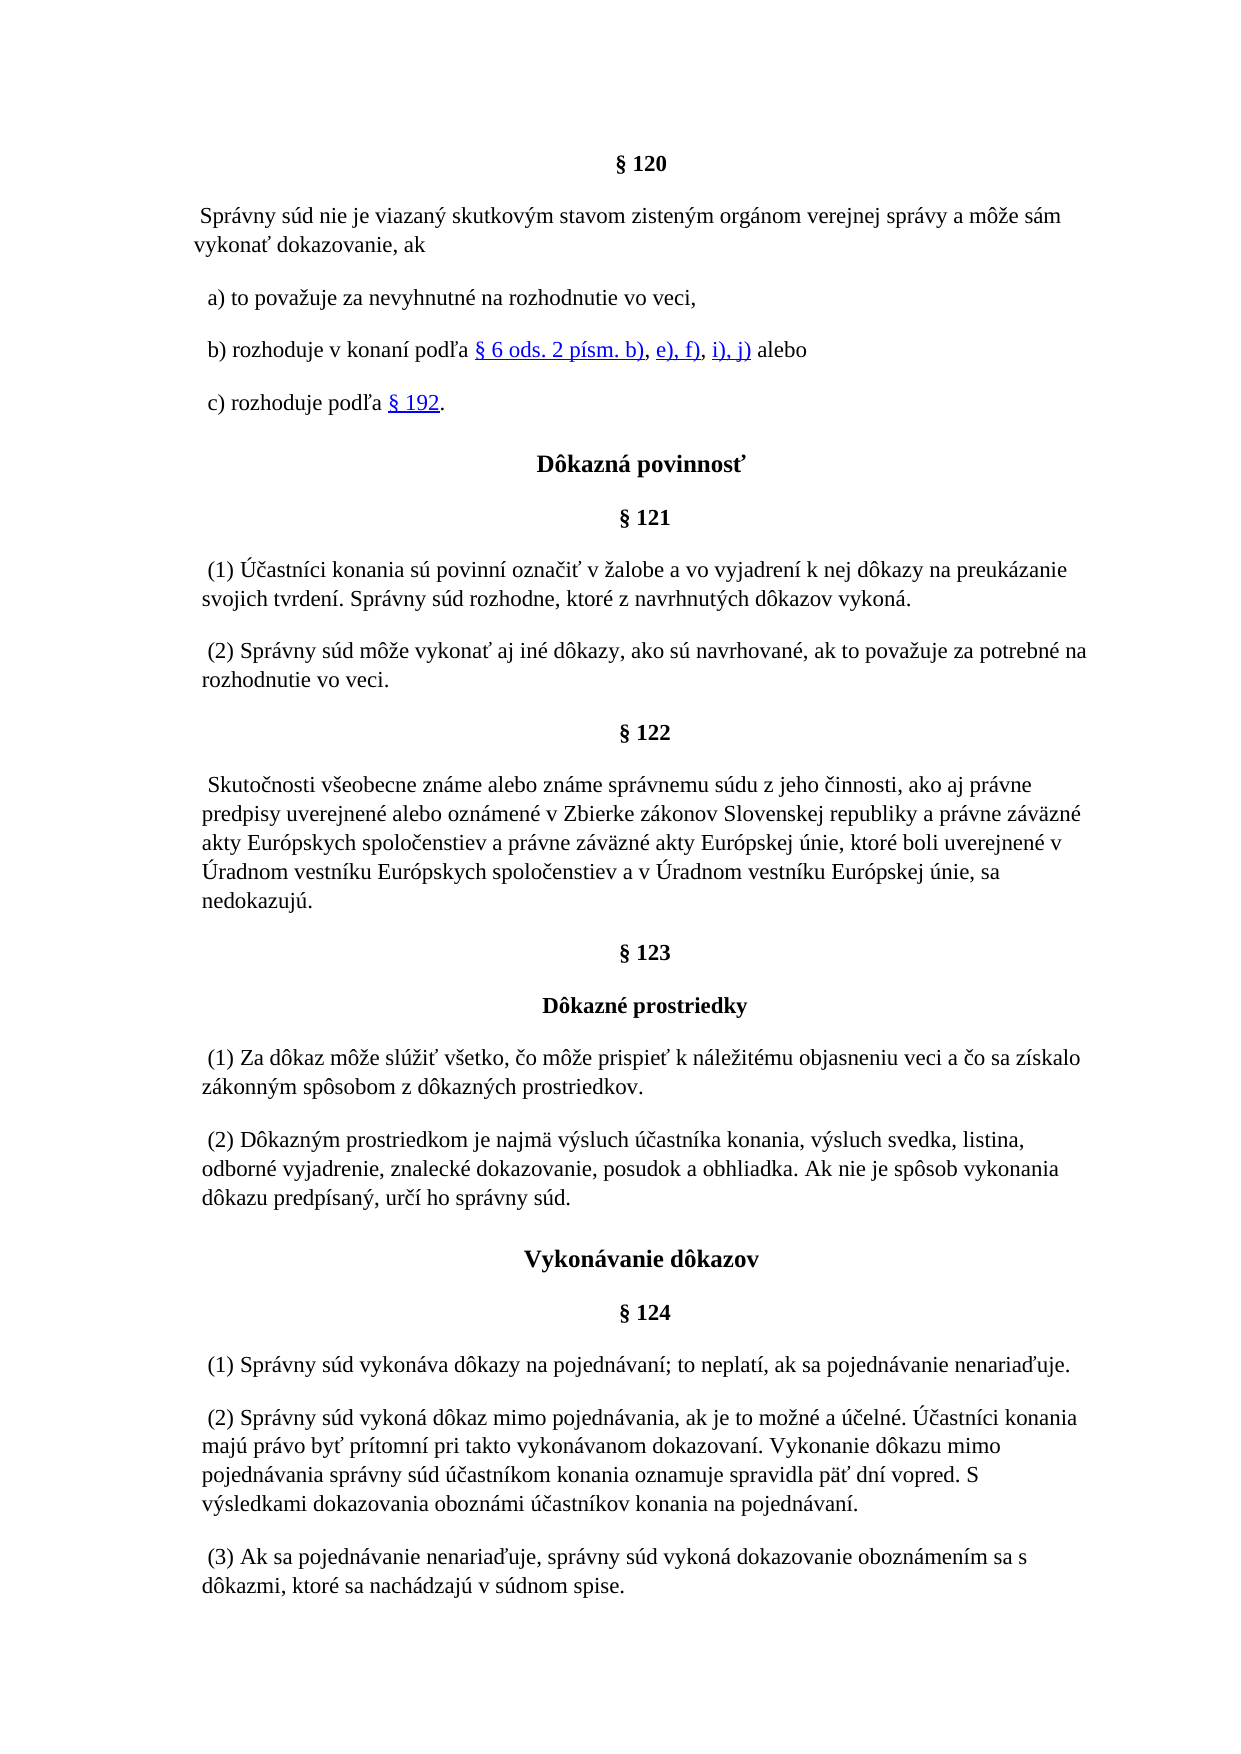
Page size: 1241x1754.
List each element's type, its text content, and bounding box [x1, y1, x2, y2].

text Vykonávanie dôkazov [186, 1244, 1090, 1272]
text Skutočnosti všeobecne známe alebo známe správnemu súdu z jeho činnosti, ako aj právne predpisy uverejnené alebo oznámené v Zbierke zákonov Slovenskej republiky a právne záväzné akty Európskych spoločenstiev a právne záväzné akty Európskej únie, ktoré boli uverejnené v Úradnom vestníku Európskych spoločenstiev a v Úradnom vestníku Európskej únie, sa nedokazujú. [202, 771, 1090, 913]
text § 121 [194, 504, 1090, 530]
text Dôkazné prostriedky [194, 992, 1090, 1018]
text c) rozhoduje podľa § 192. [202, 388, 1090, 415]
text Správny súd nie je viazaný skutkovým stavom zisteným orgánom verejnej správy a môže sám vykonať dokazovanie, ak [194, 202, 1090, 258]
text § 120 [186, 150, 1090, 176]
text § 122 [194, 719, 1090, 745]
text (2) Správny súd vykoná dôkaz mimo pojednávania, ak je to možné a účelné. Účastníci konania majú právo byť prítomní pri takto vykonávanom dokazovaní. Vykonanie dôkazu mimo pojednávania správny súd účastníkom konania oznamuje spravidla päť dní vopred. S výsledkami dokazovania oboznámi účastníkov konania na pojednávaní. [202, 1403, 1090, 1517]
text § 123 [194, 939, 1090, 966]
text Dôkazná povinnosť [186, 449, 1090, 477]
text (1) Účastníci konania sú povinní označiť v žalobe a vo vyjadrení k nej dôkazy na preukázanie svojich tvrdení. Správny súd rozhodne, ktoré z navrhnutých dôkazov vykoná. [202, 556, 1090, 611]
text § 124 [194, 1299, 1090, 1325]
text (1) Správny súd vykonáva dôkazy na pojednávaní; to neplatí, ak sa pojednávanie nenariaďuje. [202, 1351, 1090, 1377]
text b) rozhoduje v konaní podľa § 6 ods. 2 písm. b), e), f), i), j) alebo [202, 336, 1090, 362]
text (3) Ak sa pojednávanie nenariaďuje, správny súd vykoná dokazovanie oboznámením sa s dôkazmi, ktoré sa nachádzajú v súdnom spise. [202, 1543, 1090, 1598]
text (2) Dôkazným prostriedkom je najmä výsluch účastníka konania, výsluch svedka, listina, odborné vyjadrenie, znalecké dokazovanie, posudok a obhliadka. Ak nie je spôsob vykonania dôkazu predpísaný, určí ho správny súd. [202, 1126, 1090, 1210]
text (2) Správny súd môže vykonať aj iné dôkazy, ako sú navrhované, ak to považuje za potrebné na rozhodnutie vo veci. [202, 637, 1090, 693]
text (1) Za dôkaz môže slúžiť všetko, čo môže prispieť k náležitému objasneniu veci a čo sa získalo zákonným spôsobom z dôkazných prostriedkov. [202, 1044, 1090, 1099]
text a) to považuje za nevyhnutné na rozhodnutie vo veci, [202, 284, 1090, 310]
